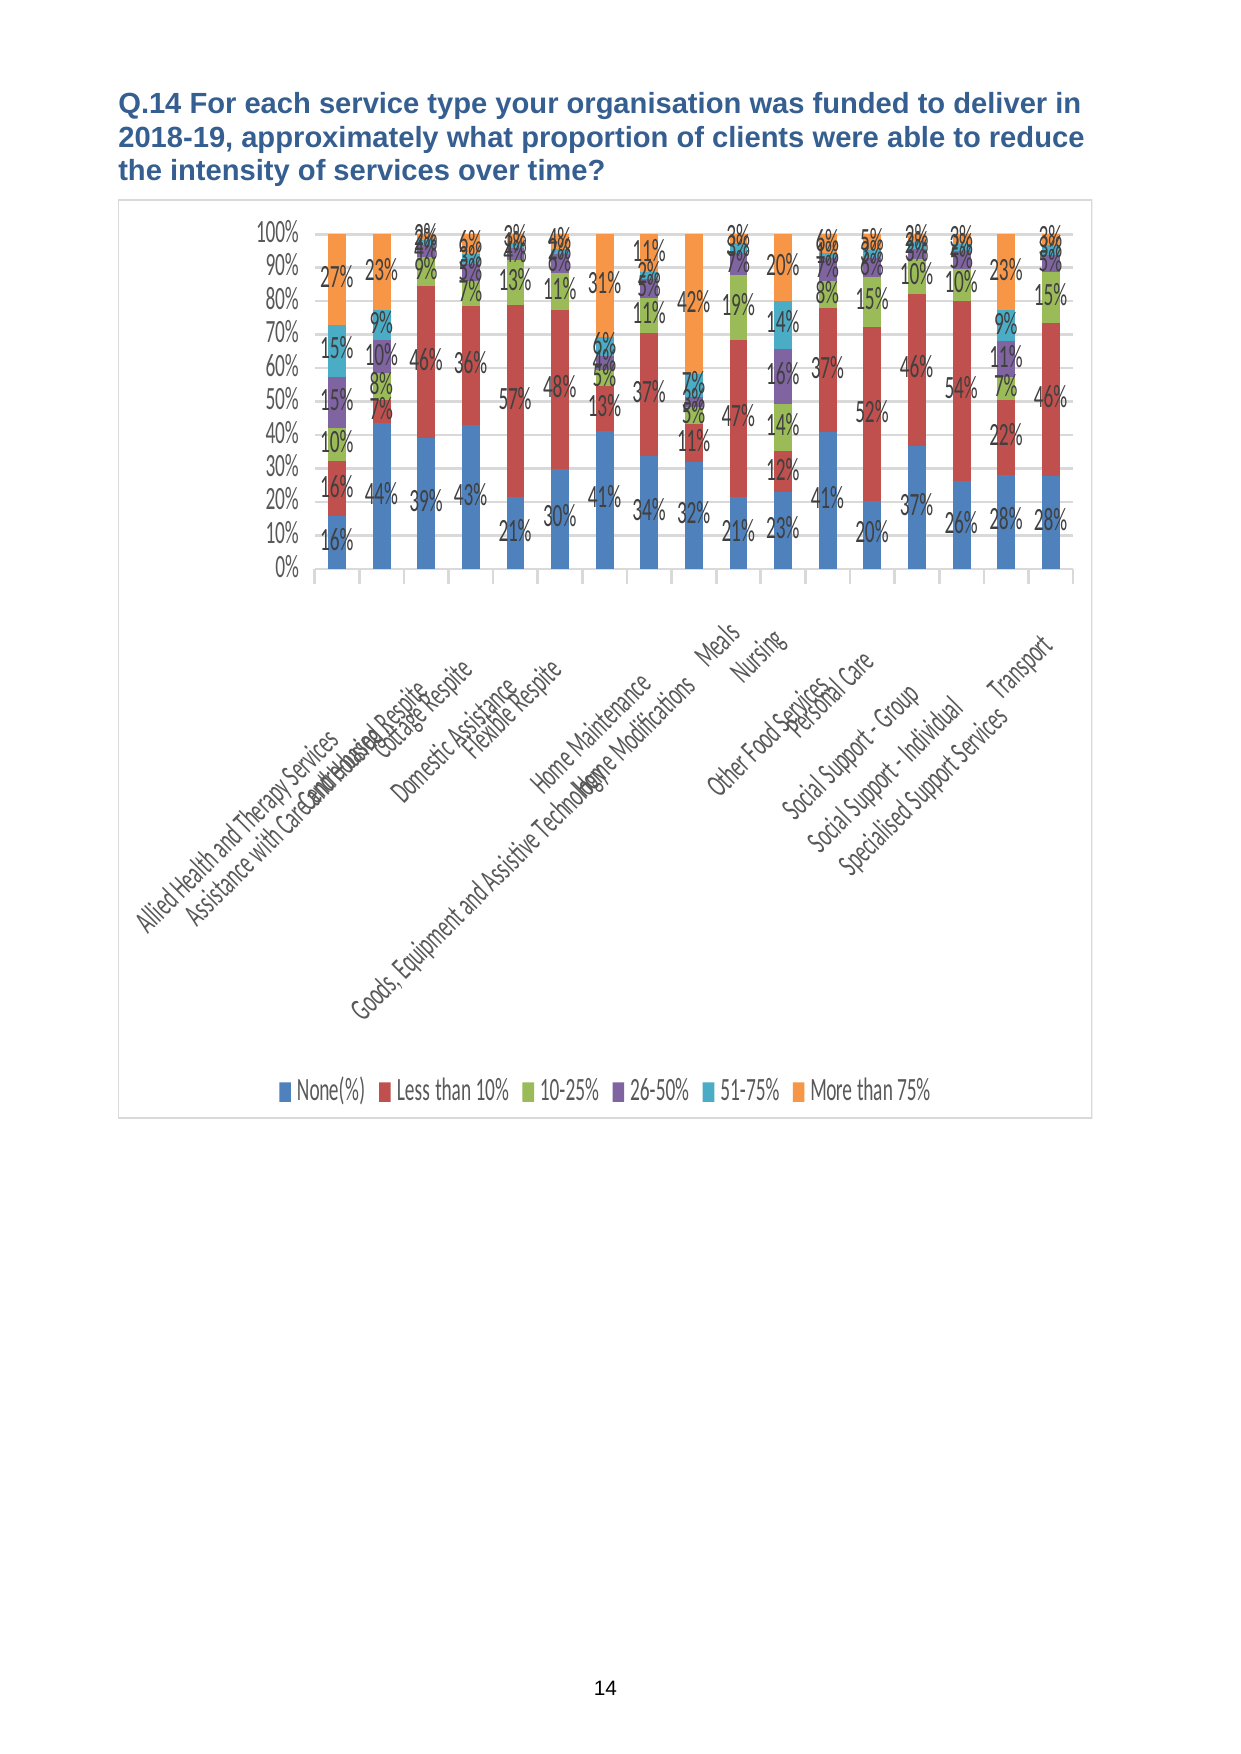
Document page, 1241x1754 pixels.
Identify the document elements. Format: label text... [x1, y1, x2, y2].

subtitle Q.14 For each service type your organisation was funded to deliver in 2018-19, approximately what proportion of clients were able to reduce the intensity of services over time? [118, 86, 1092, 187]
